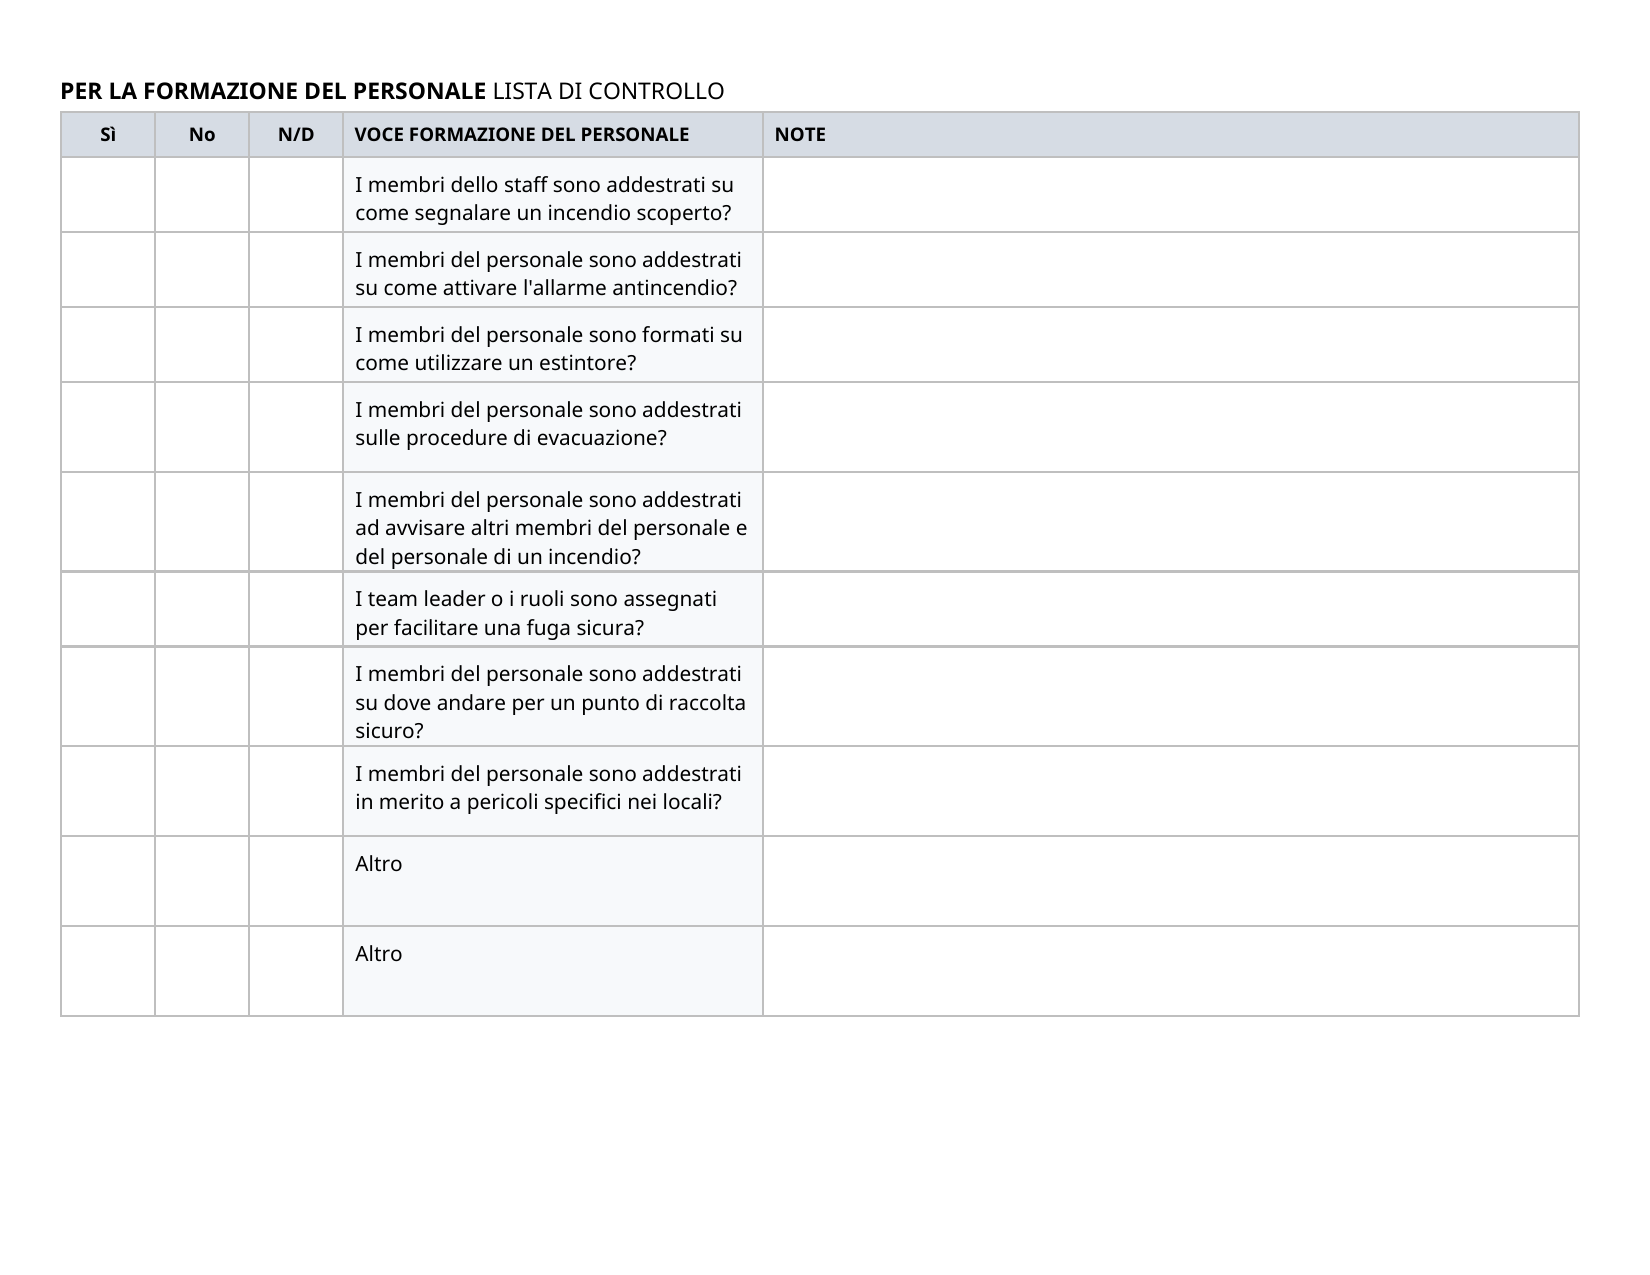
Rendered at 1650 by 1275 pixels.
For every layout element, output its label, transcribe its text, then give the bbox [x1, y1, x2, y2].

table_cell [62, 648, 154, 745]
table_cell [250, 473, 342, 570]
table_cell [250, 383, 342, 471]
table_cell [764, 837, 1578, 925]
table_cell [250, 158, 342, 231]
table_cell [764, 473, 1578, 570]
table_cell Altro [344, 927, 762, 1015]
table_cell [62, 573, 154, 645]
table_cell [156, 648, 248, 745]
table_cell I membri del personale sono addestrati in merito a pericoli specifici nei locali? [344, 747, 762, 835]
table_cell [764, 927, 1578, 1015]
table_cell [250, 573, 342, 645]
table_cell [764, 747, 1578, 835]
table_cell [764, 233, 1578, 306]
table_cell [156, 927, 248, 1015]
table_cell I team leader o i ruoli sono assegnati per facilitare una fuga sicura? [344, 573, 762, 645]
table_cell [156, 747, 248, 835]
table_cell I membri del personale sono addestrati su come attivare l'allarme antincendio? [344, 233, 762, 306]
table_cell [764, 573, 1578, 645]
table_header VOCE FORMAZIONE DEL PERSONALE [344, 113, 762, 156]
table_header N/D [250, 113, 342, 156]
table_cell [250, 308, 342, 381]
table_cell [250, 648, 342, 745]
table_cell [764, 308, 1578, 381]
table_cell [62, 233, 154, 306]
table_cell [62, 837, 154, 925]
table_cell Altro [344, 837, 762, 925]
table_cell I membri dello staff sono addestrati su come segnalare un incendio scoperto? [344, 158, 762, 231]
table_cell [156, 837, 248, 925]
table_cell [62, 158, 154, 231]
table_cell [250, 233, 342, 306]
table_cell [156, 383, 248, 471]
table_cell [250, 927, 342, 1015]
table_header Sì [62, 113, 154, 156]
table_cell [156, 573, 248, 645]
table_cell [764, 648, 1578, 745]
table_cell [250, 747, 342, 835]
table_cell [62, 308, 154, 381]
text PER LA FORMAZIONE DEL PERSONALE LISTA DI CONTROLLO [60, 75, 1590, 106]
table_cell [764, 158, 1578, 231]
table_cell [156, 308, 248, 381]
table_cell [62, 747, 154, 835]
table_cell [156, 158, 248, 231]
table_cell [156, 233, 248, 306]
table_cell I membri del personale sono addestrati ad avvisare altri membri del personale e del personale di un incendio? [344, 473, 762, 570]
table_cell I membri del personale sono formati su come utilizzare un estintore? [344, 308, 762, 381]
table_cell [764, 383, 1578, 471]
table_cell [250, 837, 342, 925]
table_cell [62, 927, 154, 1015]
table_cell [156, 473, 248, 570]
table_cell [62, 383, 154, 471]
table_cell I membri del personale sono addestrati sulle procedure di evacuazione? [344, 383, 762, 471]
table_cell [62, 473, 154, 570]
table_header No [156, 113, 248, 156]
table_cell I membri del personale sono addestrati su dove andare per un punto di raccolta sicuro? [344, 648, 762, 745]
table_header NOTE [764, 113, 1578, 156]
